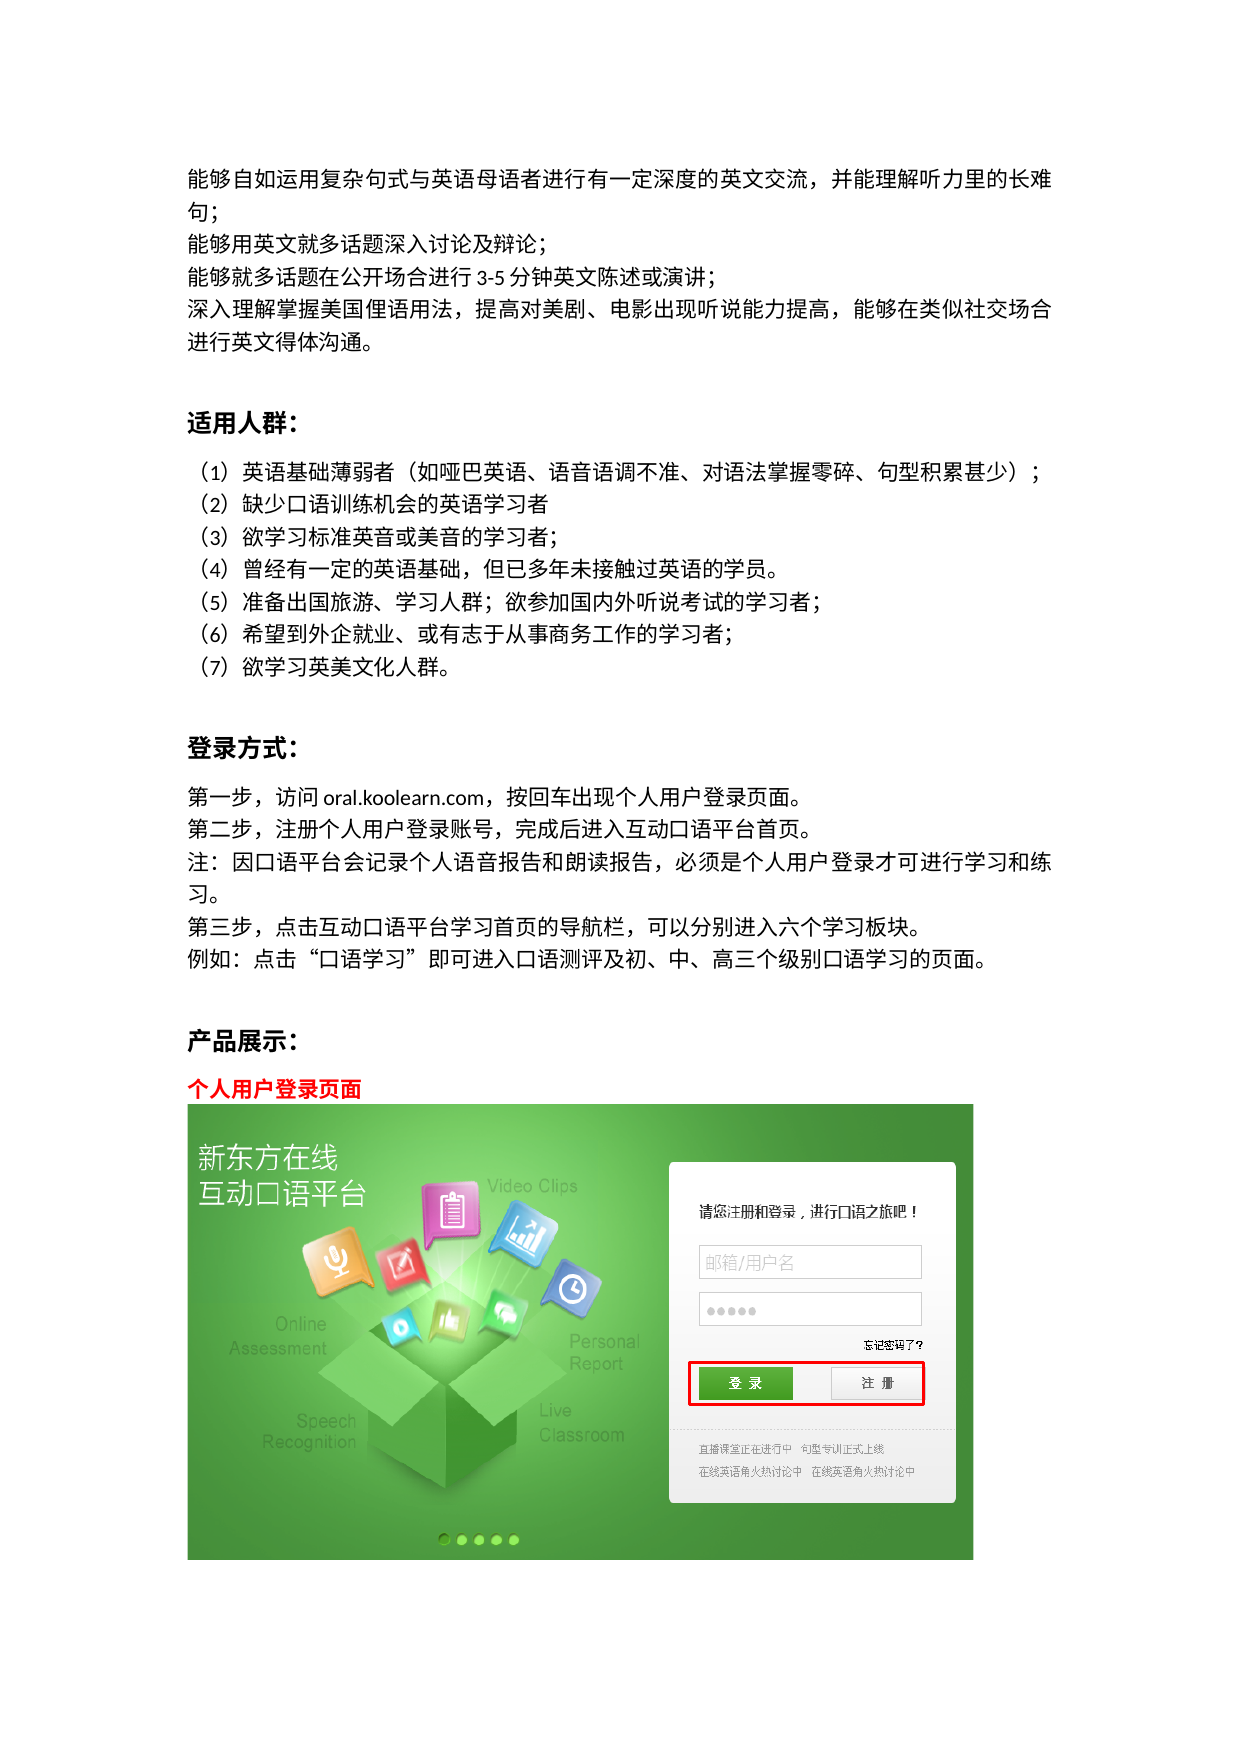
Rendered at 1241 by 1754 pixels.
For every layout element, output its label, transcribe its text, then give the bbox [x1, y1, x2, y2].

text 能够用英文就多话题深入讨论及辩论； [187, 227, 1053, 259]
text （1）英语基础薄弱者（如哑巴英语、语音语调不准、对语法掌握零碎、句型积累甚少）； [187, 454, 1053, 487]
text 个人用户登录页面 [187, 1072, 1053, 1104]
text （5）准备出国旅游、学习人群；欲参加国内外听说考试的学习者； [187, 584, 1053, 617]
text 注：因口语平台会记录个人语音报告和朗读报告，必须是个人用户登录才可进行学习和练习。 [187, 844, 1053, 909]
text 第三步，点击互动口语平台学习首页的导航栏，可以分别进入六个学习板块。 [187, 909, 1053, 942]
subtitle 登录方式： [187, 714, 1053, 779]
text 深入理解掌握美国俚语用法，提高对美剧、电影出现听说能力提高，能够在类似社交场合进行英文得体沟通。 [187, 292, 1053, 357]
picture [187, 1104, 974, 1560]
text （2）缺少口语训练机会的英语学习者 [187, 487, 1053, 519]
text （4）曾经有一定的英语基础，但已多年未接触过英语的学员。 [187, 552, 1053, 584]
text 能够自如运用复杂句式与英语母语者进行有一定深度的英文交流，并能理解听力里的长难句； [187, 162, 1053, 227]
text （3）欲学习标准英音或美音的学习者； [187, 519, 1053, 552]
text 能够就多话题在公开场合进行3-5分钟英文陈述或演讲； [187, 259, 1053, 292]
subtitle 适用人群： [187, 389, 1053, 454]
text 例如：点击“口语学习”即可进入口语测评及初、中、高三个级别口语学习的页面。 [187, 942, 1053, 974]
text 第一步，访问oral.koolearn.com，按回车出现个人用户登录页面。 [187, 779, 1053, 812]
subtitle 产品展示： [187, 1007, 1053, 1072]
text 第二步，注册个人用户登录账号，完成后进入互动口语平台首页。 [187, 812, 1053, 844]
text （6）希望到外企就业、或有志于从事商务工作的学习者； [187, 617, 1053, 649]
text （7）欲学习英美文化人群。 [187, 649, 1053, 682]
